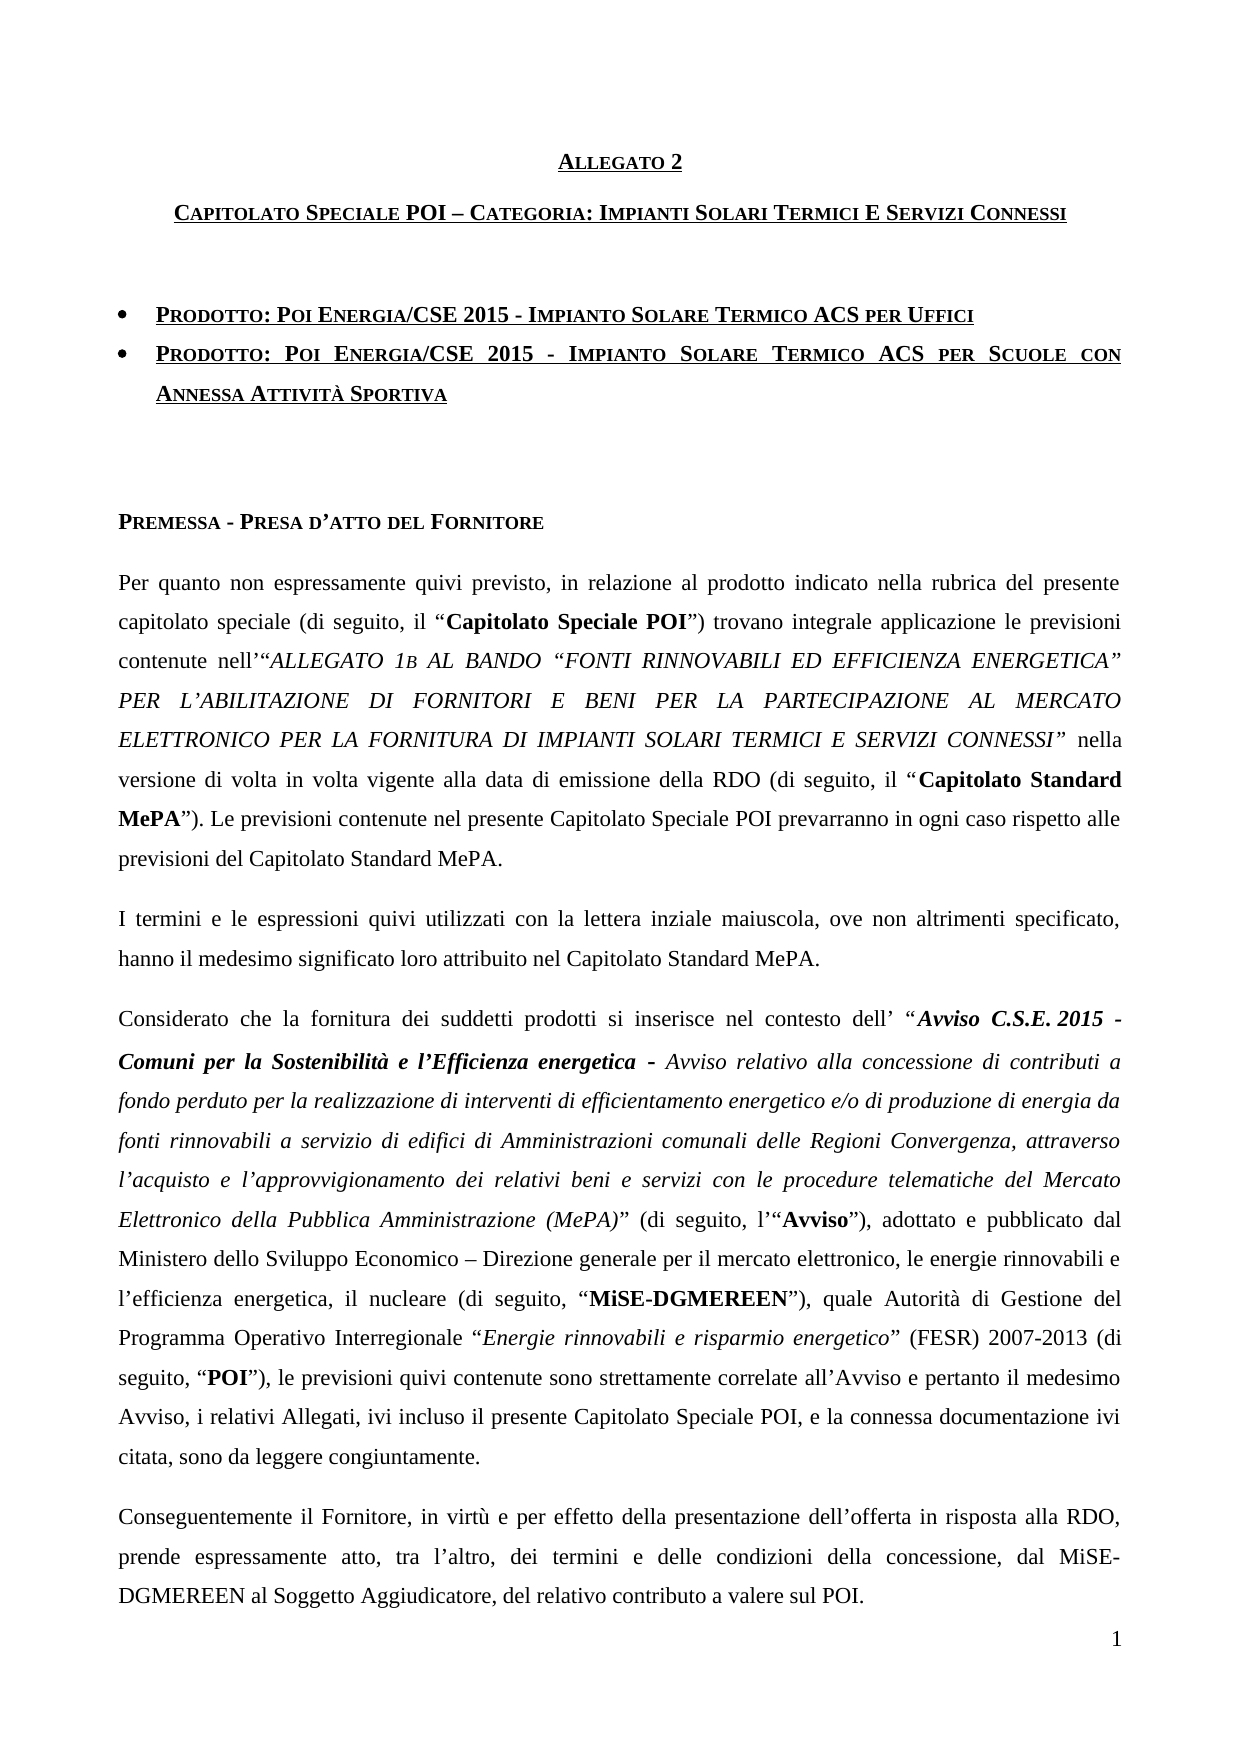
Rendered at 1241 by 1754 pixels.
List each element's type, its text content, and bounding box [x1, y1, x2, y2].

text Considerato che la fornitura dei suddetti prodotti si inserisce nel contesto dell’ “Avviso C.S.E. 2015 - Comuni per la Sostenibilità e l’Efficienza energetica - Avviso relativo alla concessione di contributi a fondo perduto per la realizzazione di interventi di efficientamento energetico e/o di produzione di energia da fonti rinnovabili a servizio di edifici di Amministrazioni comunali delle Regioni Convergenza, attraverso l’acquisto e l’approvvigionamento dei relativi beni e servizi con le procedure telematiche del Mercato Elettronico della Pubblica Amministrazione (MePA)” (di seguito, l’“Avviso”), adottato e pubblicato dal Ministero dello Sviluppo Economico – Direzione generale per il mercato elettronico, le energie rinnovabili e l’efficienza energetica, il nucleare (di seguito, “MiSE-DGMEREEN”), quale Autorità di Gestione del Programma Operativo Interregionale “Energie rinnovabili e risparmio energetico” (FESR) 2007-2013 (di seguito, “POI”), le previsioni quivi contenute sono strettamente correlate all’Avviso e pertanto il medesimo Avviso, i relativi Allegati, ivi incluso il presente Capitolato Speciale POI, e la connessa documentazione ivi citata, sono da leggere congiuntamente. [118, 1005, 1122, 1469]
text Capitolato Speciale POI – Categoria: Impianti Solari Termici E Servizi Connessi [118, 199, 1122, 225]
text Conseguentemente il Fornitore, in virtù e per effetto della presentazione dell’offerta in risposta alla RDO, prende espressamente atto, tra l’altro, dei termini e delle condizioni della concessione, dal MiSE-DGMEREEN al Soggetto Aggiudicatore, del relativo contributo a valere sul POI. [118, 1503, 1122, 1608]
list Prodotto: Poi Energia/CSE 2015 - Impianto Solare Termico ACS per Uffici [118, 301, 1122, 327]
list Prodotto: Poi Energia/CSE 2015 - Impianto Solare Termico ACS per Scuole con Annessa Attività Sportiva [118, 340, 1122, 406]
text I termini e le espressioni quivi utilizzati con la lettera inziale maiuscola, ove non altrimenti specificato, hanno il medesimo significato loro attribuito nel Capitolato Standard MePA. [118, 905, 1122, 971]
text Premessa - Presa d’atto del Fornitore [118, 508, 1122, 534]
text Allegato 2 [118, 148, 1122, 174]
text Per quanto non espressamente quivi previsto, in relazione al prodotto indicato nella rubrica del presente capitolato speciale (di seguito, il “Capitolato Speciale POI”) trovano integrale applicazione le previsioni contenute nell’“ALLEGATO 1b AL BANDO “FONTI RINNOVABILI ED EFFICIENZA ENERGETICA” PER L’ABILITAZIONE DI FORNITORI E BENI PER LA PARTECIPAZIONE AL MERCATO ELETTRONICO PER LA FORNITURA DI IMPIANTI SOLARI TERMICI E SERVIZI CONNESSI” nella versione di volta in volta vigente alla data di emissione della RDO (di seguito, il “Capitolato Standard MePA”). Le previsioni contenute nel presente Capitolato Speciale POI prevarranno in ogni caso rispetto alle previsioni del Capitolato Standard MePA. [118, 568, 1122, 871]
